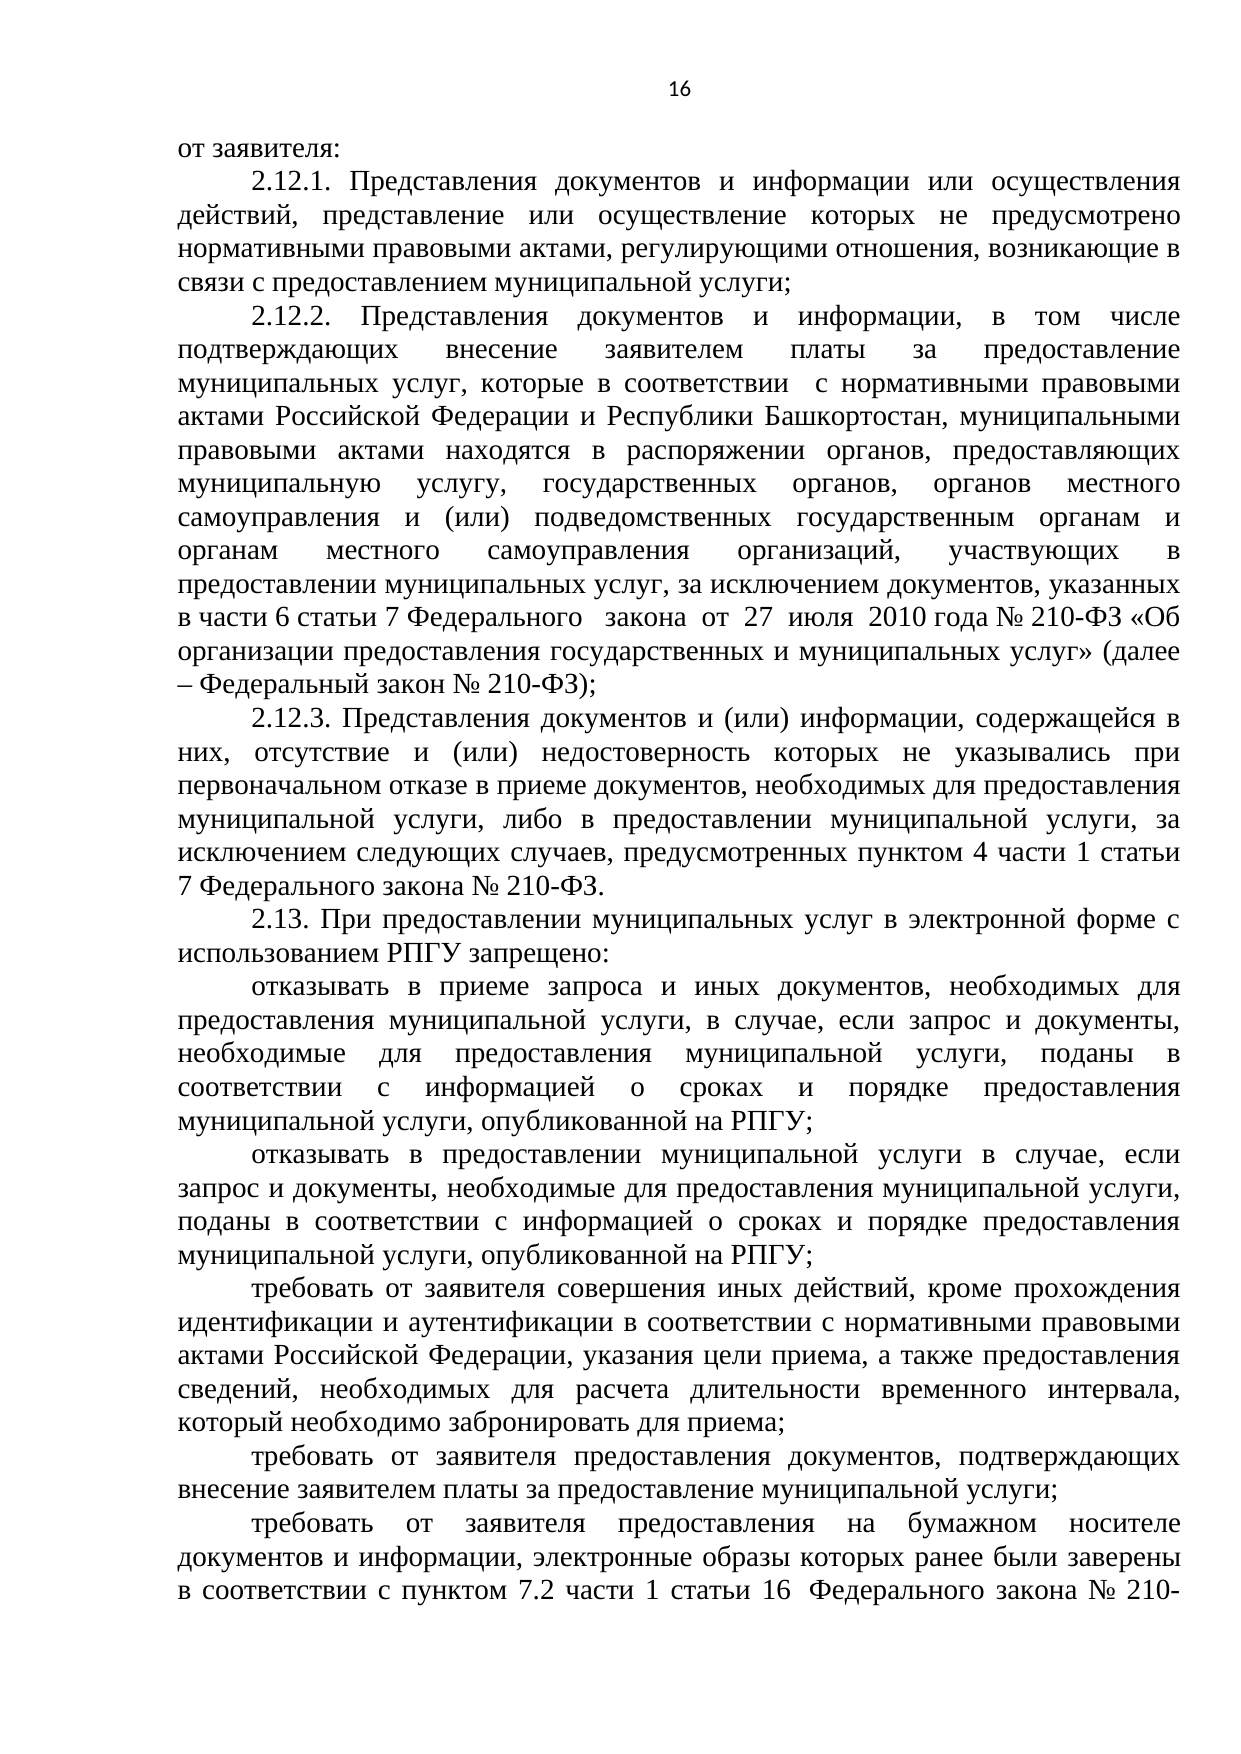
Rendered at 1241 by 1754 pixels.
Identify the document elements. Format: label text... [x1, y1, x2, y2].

text 2.12.3. Представления документов и (или) информации, содержащейся в них, отсутствие и (или) недостоверность которых не указывались при первоначальном отказе в приеме документов, необходимых для предоставления муниципальной услуги, либо в предоставлении муниципальной услуги, за исключением следующих случаев, предусмотренных пунктом 4 части 1 статьи 7 Федерального закона № 210-ФЗ. [177, 700, 1181, 901]
text требовать от заявителя предоставления документов, подтверждающих внесение заявителем платы за предоставление муниципальной услуги; [177, 1438, 1181, 1505]
text требовать от заявителя совершения иных действий, кроме прохождения идентификации и аутентификации в соответствии с нормативными правовыми актами Российской Федерации, указания цели приема, а также предоставления сведений, необходимых для расчета длительности временного интервала, который необходимо забронировать для приема; [177, 1270, 1181, 1438]
text 2.12.2. Представления документов и информации, в том числе подтверждающих внесение заявителем платы за предоставление муниципальных услуг, которые в соответствии с нормативными правовыми актами Российской Федерации и Республики Башкортостан, муниципальными правовыми актами находятся в распоряжении органов, предоставляющих муниципальную услугу, государственных органов, органов местного самоуправления и (или) подведомственных государственным органам и органам местного самоуправления организаций, участвующих в предоставлении муниципальных услуг, за исключением документов, указанных в части 6 статьи 7 Федерального закона от 27 июля 2010 года № 210-ФЗ «Об организации предоставления государственных и муниципальных услуг» (далее – Федеральный закон № 210-ФЗ); [177, 298, 1181, 700]
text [177, 1505, 1181, 1606]
text 2.13. При предоставлении муниципальных услуг в электронной форме с использованием РПГУ запрещено: [177, 901, 1181, 968]
text отказывать в предоставлении муниципальной услуги в случае, если запрос и документы, необходимые для предоставления муниципальной услуги, поданы в соответствии с информацией о сроках и порядке предоставления муниципальной услуги, опубликованной на РПГУ; [177, 1136, 1181, 1270]
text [177, 130, 1181, 163]
text отказывать в приеме запроса и иных документов, необходимых для предоставления муниципальной услуги, в случае, если запрос и документы, необходимые для предоставления муниципальной услуги, поданы в соответствии с информацией о сроках и порядке предоставления муниципальной услуги, опубликованной на РПГУ; [177, 968, 1181, 1136]
text 2.12.1. Представления документов и информации или осуществления действий, представление или осуществление которых не предусмотрено нормативными правовыми актами, регулирующими отношения, возникающие в связи с предоставлением муниципальной услуги; [177, 163, 1181, 298]
